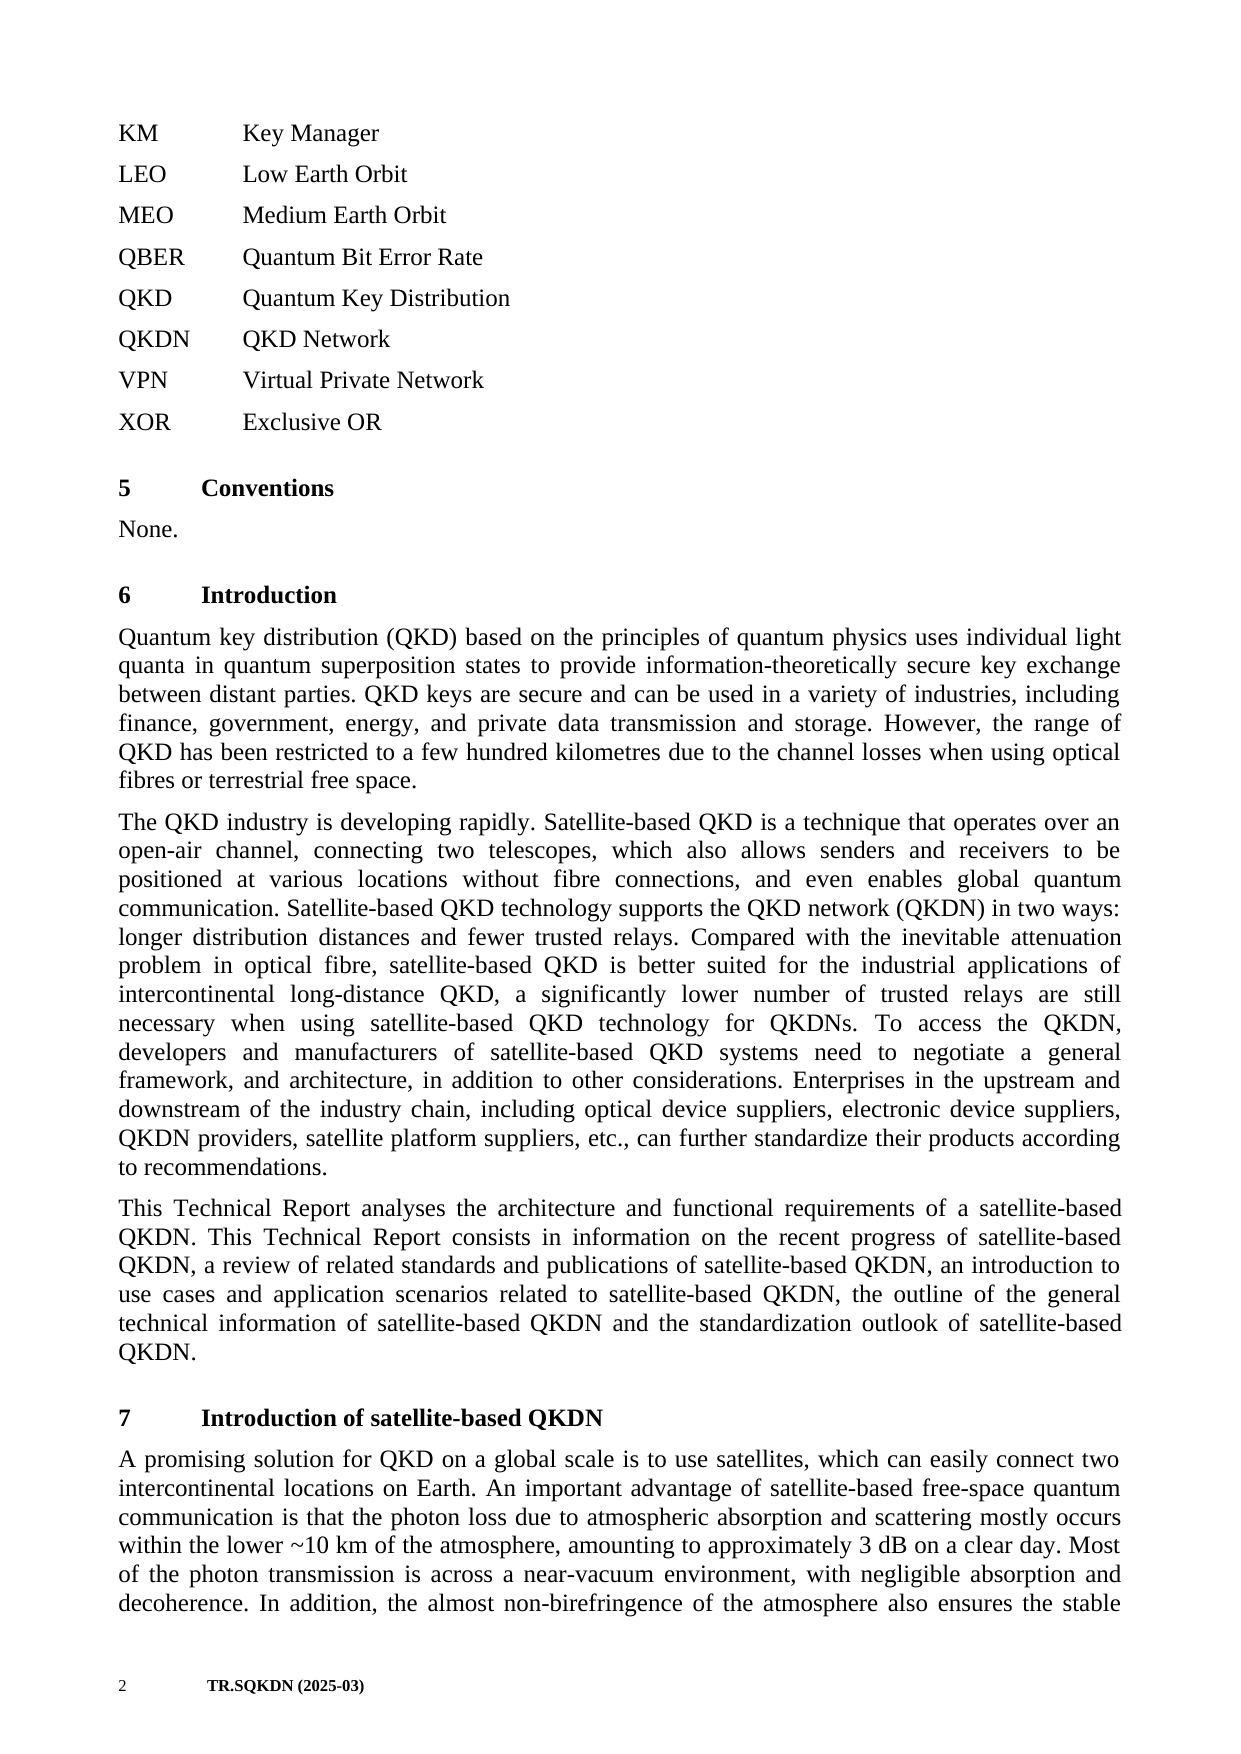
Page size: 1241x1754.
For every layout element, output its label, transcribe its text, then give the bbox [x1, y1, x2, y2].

text This Technical Report analyses the architecture and functional requirements of a satellite-based QKDN. This Technical Report consists in information on the recent progress of satellite-based QKDN, a review of related standards and publications of satellite-based QKDN, an introduction to use cases and application scenarios related to satellite-based QKDN, the outline of the general technical information of satellite-based QKDN and the standardization outlook of satellite-based QKDN. [118, 1193, 1122, 1366]
text KM Key Manager [118, 118, 1122, 147]
subtitle 5 Conventions [118, 473, 1122, 502]
text QKD Quantum Key Distribution [118, 283, 1122, 312]
text The QKD industry is developing rapidly. Satellite-based QKD is a technique that operates over an open-air channel, connecting two telescopes, which also allows senders and receivers to be positioned at various locations without fibre connections, and even enables global quantum communication. Satellite-based QKD technology supports the QKD network (QKDN) in two ways: longer distribution distances and fewer trusted relays. Compared with the inevitable attenuation problem in optical fibre, satellite-based QKD is better suited for the industrial applications of intercontinental long-distance QKD, a significantly lower number of trusted relays are still necessary when using satellite-based QKD technology for QKDNs. To access the QKDN, developers and manufacturers of satellite-based QKD systems need to negotiate a general framework, and architecture, in addition to other considerations. Enterprises in the upstream and downstream of the industry chain, including optical device suppliers, electronic device suppliers, QKDN providers, satellite platform suppliers, etc., can further standardize their products according to recommendations. [118, 807, 1122, 1181]
text MEO Medium Earth Orbit [118, 201, 1122, 229]
text None. [118, 514, 1122, 543]
text XOR Exclusive OR [118, 407, 1122, 436]
text QKDN QKD Network [118, 324, 1122, 353]
subtitle 6 Introduction [118, 581, 1122, 609]
text QBER Quantum Bit Error Rate [118, 242, 1122, 271]
subtitle 7 Introduction of satellite-based QKDN [118, 1403, 1122, 1432]
text LEO Low Earth Orbit [118, 159, 1122, 188]
text VPN Virtual Private Network [118, 366, 1122, 394]
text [118, 1444, 1122, 1617]
text Quantum key distribution (QKD) based on the principles of quantum physics uses individual light quanta in quantum superposition states to provide information-theoretically secure key exchange between distant parties. QKD keys are secure and can be used in a variety of industries, including finance, government, energy, and private data transmission and storage. However, the range of QKD has been restricted to a few hundred kilometres due to the channel losses when using optical fibres or terrestrial free space. [118, 622, 1122, 794]
